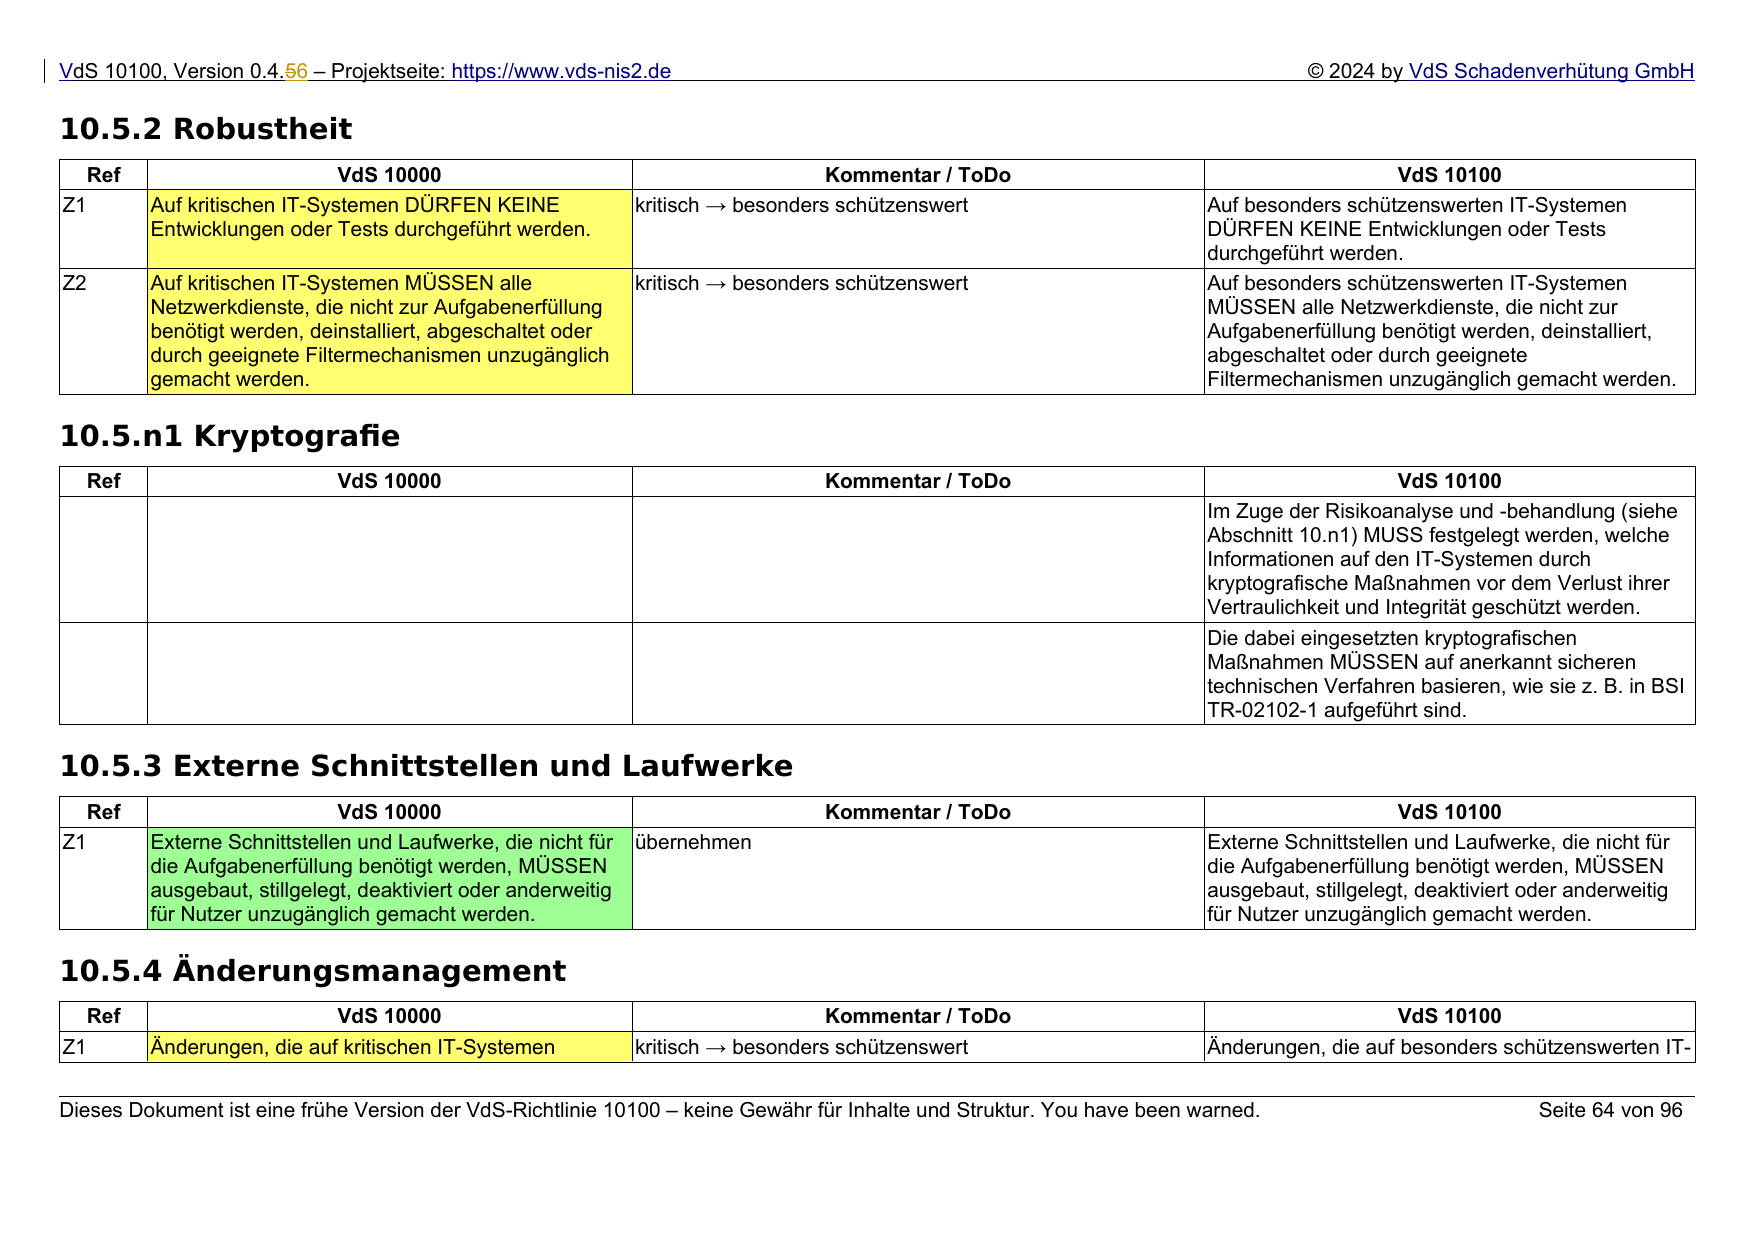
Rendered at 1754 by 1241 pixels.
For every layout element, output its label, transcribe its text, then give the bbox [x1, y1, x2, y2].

table_cell Z1 [60, 828, 147, 929]
table_cell [148, 497, 632, 622]
table_cell ‍ [60, 623, 147, 724]
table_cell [1205, 1032, 1695, 1061]
table_header VdS 10000 [148, 797, 632, 827]
table_cell Auf kritischen IT-Systemen DÜRFEN KEINE Entwicklungen oder Tests durchgeführt werden. [148, 190, 632, 267]
table_cell kritisch → besonders schützenswert [633, 269, 1204, 394]
table_cell [148, 623, 632, 724]
table_header Kommentar / ToDo [633, 797, 1204, 827]
subtitle 10.5.4 Änderungsmanagement [59, 954, 1695, 988]
table_header Kommentar / ToDo [633, 467, 1204, 496]
table_cell Die dabei eingesetzten kryptografischen Maßnahmen MÜSSEN auf anerkannt sicheren technischen Verfahren basieren, wie sie z. B. in BSI TR-02102-1 aufgeführt sind. [1205, 623, 1695, 724]
table_cell Externe Schnittstellen und Laufwerke, die nicht für die Aufgabenerfüllung benötigt werden, MÜSSEN ausgebaut, stillgelegt, deaktiviert oder anderweitig für Nutzer unzugänglich gemacht werden. [148, 828, 632, 929]
subtitle 10.5.2 Robustheit [59, 112, 1695, 146]
table_cell kritisch → besonders schützenswert [633, 190, 1204, 267]
subtitle 10.5.3 Externe Schnittstellen und Laufwerke [59, 750, 1695, 784]
table_cell Externe Schnittstellen und Laufwerke, die nicht für die Aufgabenerfüllung benötigt werden, MÜSSEN ausgebaut, stillgelegt, deaktiviert oder anderweitig für Nutzer unzugänglich gemacht werden. [1205, 828, 1695, 929]
table_header VdS 10000 [148, 467, 632, 496]
table_header VdS 10100 [1205, 160, 1695, 189]
table_cell Auf besonders schützenswerten IT-Systemen DÜRFEN KEINE Entwicklungen oder Tests durchgeführt werden. [1205, 190, 1695, 267]
table_cell Auf besonders schützenswerten IT-Systemen MÜSSEN alle Netzwerkdienste, die nicht zur Aufgabenerfüllung benötigt werden, deinstalliert, abgeschaltet oder durch geeignete Filtermechanismen unzugänglich gemacht werden. [1205, 269, 1695, 394]
table_header VdS 10000 [148, 160, 632, 189]
table_cell [633, 623, 1204, 724]
table_cell [60, 497, 147, 622]
table_cell Z1 [60, 190, 147, 267]
table_cell übernehmen [633, 828, 1204, 929]
table_header Ref [60, 1002, 147, 1031]
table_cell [633, 1032, 1204, 1061]
table_header Ref [60, 467, 147, 496]
table_header Ref [60, 797, 147, 827]
table_header VdS 10100 [1205, 797, 1695, 827]
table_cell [148, 1032, 632, 1061]
table_cell Auf kritischen IT-Systemen MÜSSEN alle Netzwerkdienste, die nicht zur Aufgabenerfüllung benötigt werden, deinstalliert, abgeschaltet oder durch geeignete Filtermechanismen unzugänglich gemacht werden. [148, 269, 632, 394]
table_cell Im Zuge der Risikoanalyse und -behandlung (siehe Abschnitt 10.n1) MUSS festgelegt werden, welche Informationen auf den IT-Systemen durch kryptografische Maßnahmen vor dem Verlust ihrer Vertraulichkeit und Integrität geschützt werden. [1205, 497, 1695, 622]
table_header Ref [60, 160, 147, 189]
table_header VdS 10000 [148, 1002, 632, 1031]
table_header Kommentar / ToDo [633, 160, 1204, 189]
subtitle 10.5.n1 Kryptografie [59, 419, 1695, 453]
table_cell Z2 [60, 269, 147, 394]
table_cell [633, 497, 1204, 622]
table_header VdS 10100 [1205, 467, 1695, 496]
table_cell Z1 [60, 1032, 147, 1061]
table_header VdS 10100 [1205, 1002, 1695, 1031]
table_header Kommentar / ToDo [633, 1002, 1204, 1031]
